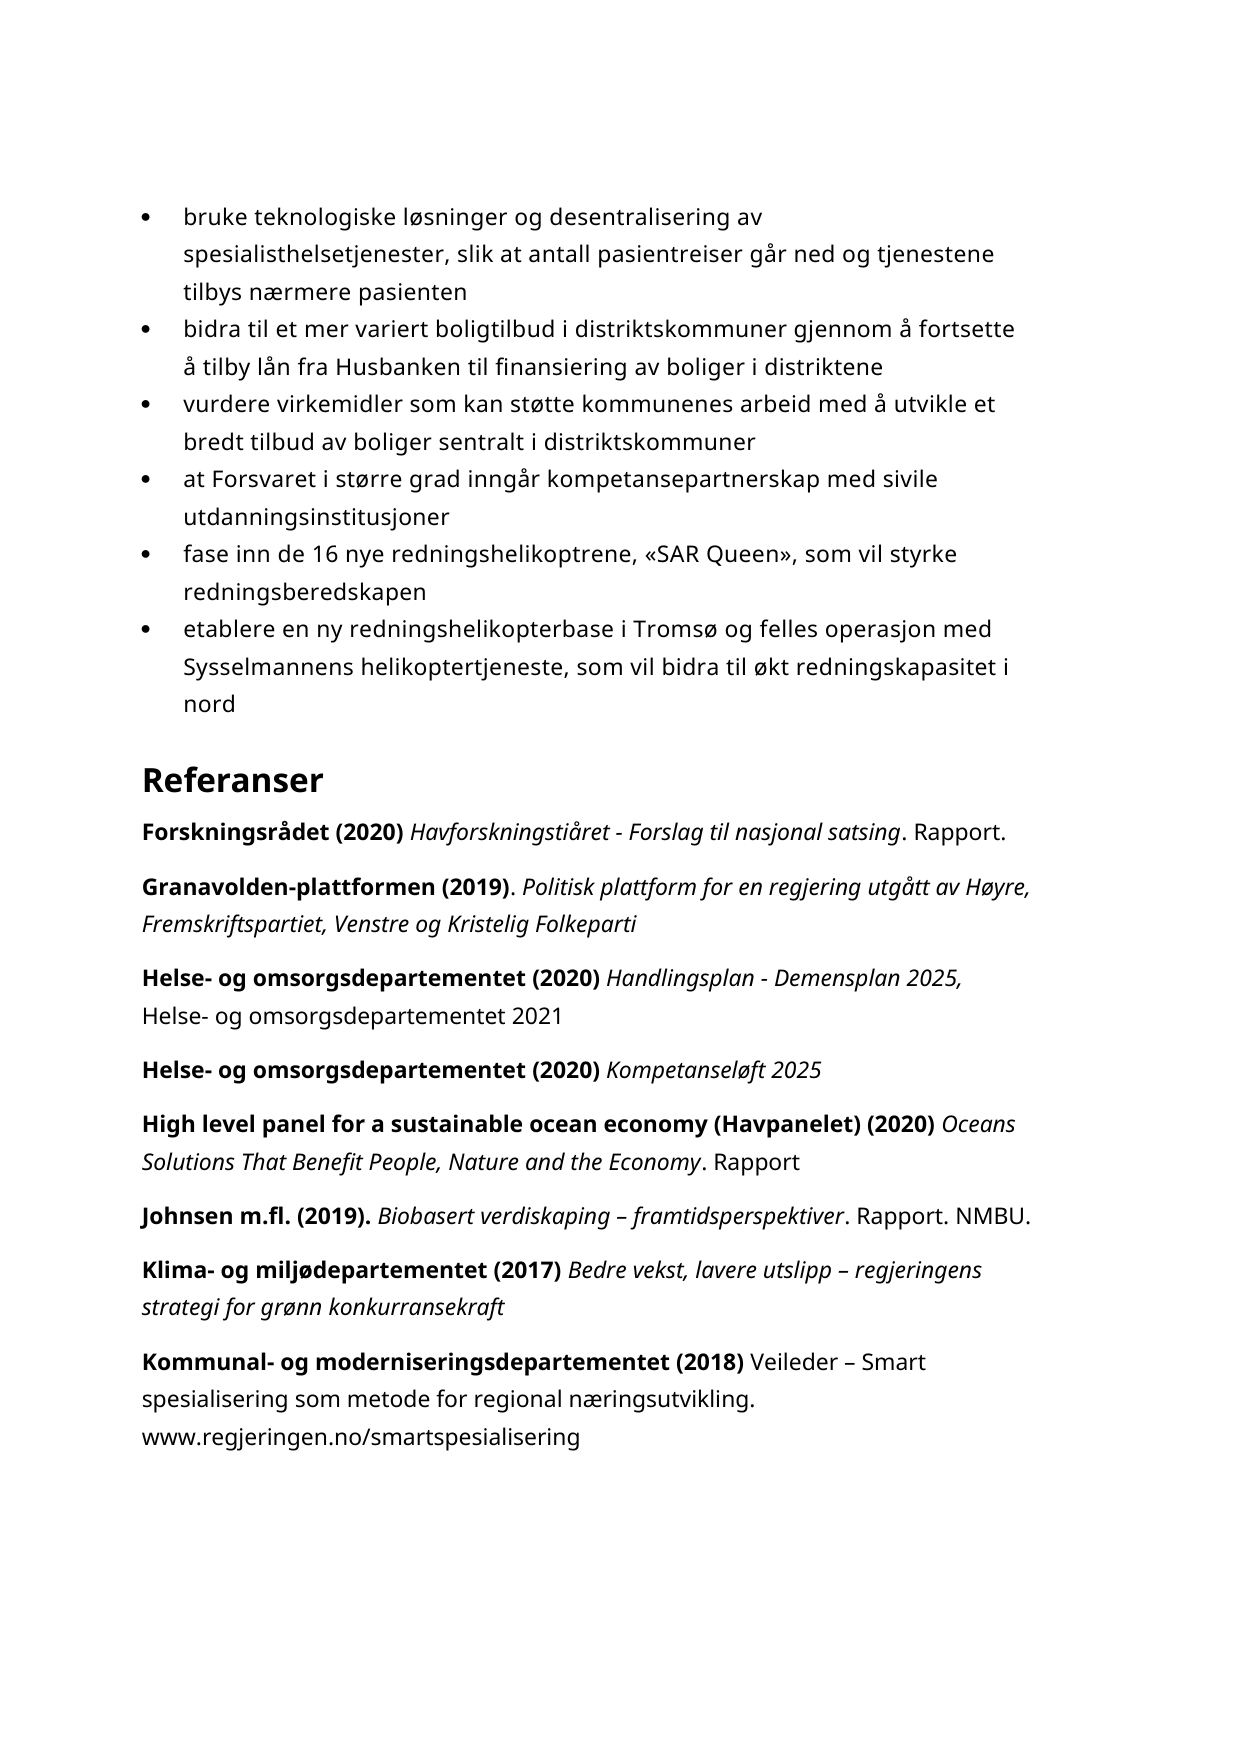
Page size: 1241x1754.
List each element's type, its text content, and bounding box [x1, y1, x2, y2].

text High level panel for a sustainable ocean economy (Havpanelet) (2020) Oceans Solutions That Benefit People, Nature and the Economy. Rapport [142, 1108, 1033, 1177]
text Klima- og miljødepartementet (2017) Bedre vekst, lavere utslipp – regjeringens strategi for grønn konkurransekraft [142, 1254, 1033, 1323]
text Helse- og omsorgsdepartementet (2020) Handlingsplan - Demensplan 2025, Helse- og omsorgsdepartementet 2021 [142, 962, 1033, 1031]
list etablere en ny redningshelikopterbase i Tromsø og felles operasjon med Sysselmannens helikoptertjeneste, som vil bidra til økt redningskapasitet i nord [142, 613, 1033, 719]
text Helse- og omsorgsdepartementet (2020) Kompetanseløft 2025 [142, 1054, 1033, 1085]
text Kommunal- og moderniseringsdepartementet (2018) Veileder – Smart spesialisering som metode for regional næringsutvikling. www.regjeringen.no/smartspesialisering [142, 1346, 1033, 1452]
list bruke teknologiske løsninger og desentralisering av spesialisthelsetjenester, slik at antall pasientreiser går ned og tjenestene tilbys nærmere pasienten [142, 201, 1033, 307]
text Granavolden-plattformen (2019). Politisk plattform for en regjering utgått av Høyre, Fremskriftspartiet, Venstre og Kristelig Folkeparti [142, 871, 1033, 939]
list vurdere virkemidler som kan støtte kommunenes arbeid med å utvikle et bredt tilbud av boliger sentralt i distriktskommuner [142, 388, 1033, 457]
list bidra til et mer variert boligtilbud i distriktskommuner gjennom å fortsette å tilby lån fra Husbanken til finansiering av boliger i distriktene [142, 313, 1033, 382]
list fase inn de 16 nye redningshelikoptrene, «SAR Queen», som vil styrke redningsberedskapen [142, 538, 1033, 607]
text Johnsen m.fl. (2019). Biobasert verdiskaping – framtidsperspektiver. Rapport. NMBU. [142, 1200, 1033, 1231]
text Referanser [142, 757, 1033, 802]
text Forskningsrådet (2020) Havforskningstiåret - Forslag til nasjonal satsing. Rapport. [142, 816, 1033, 848]
list at Forsvaret i større grad inngår kompetansepartnerskap med sivile utdanningsinstitusjoner [142, 463, 1033, 532]
